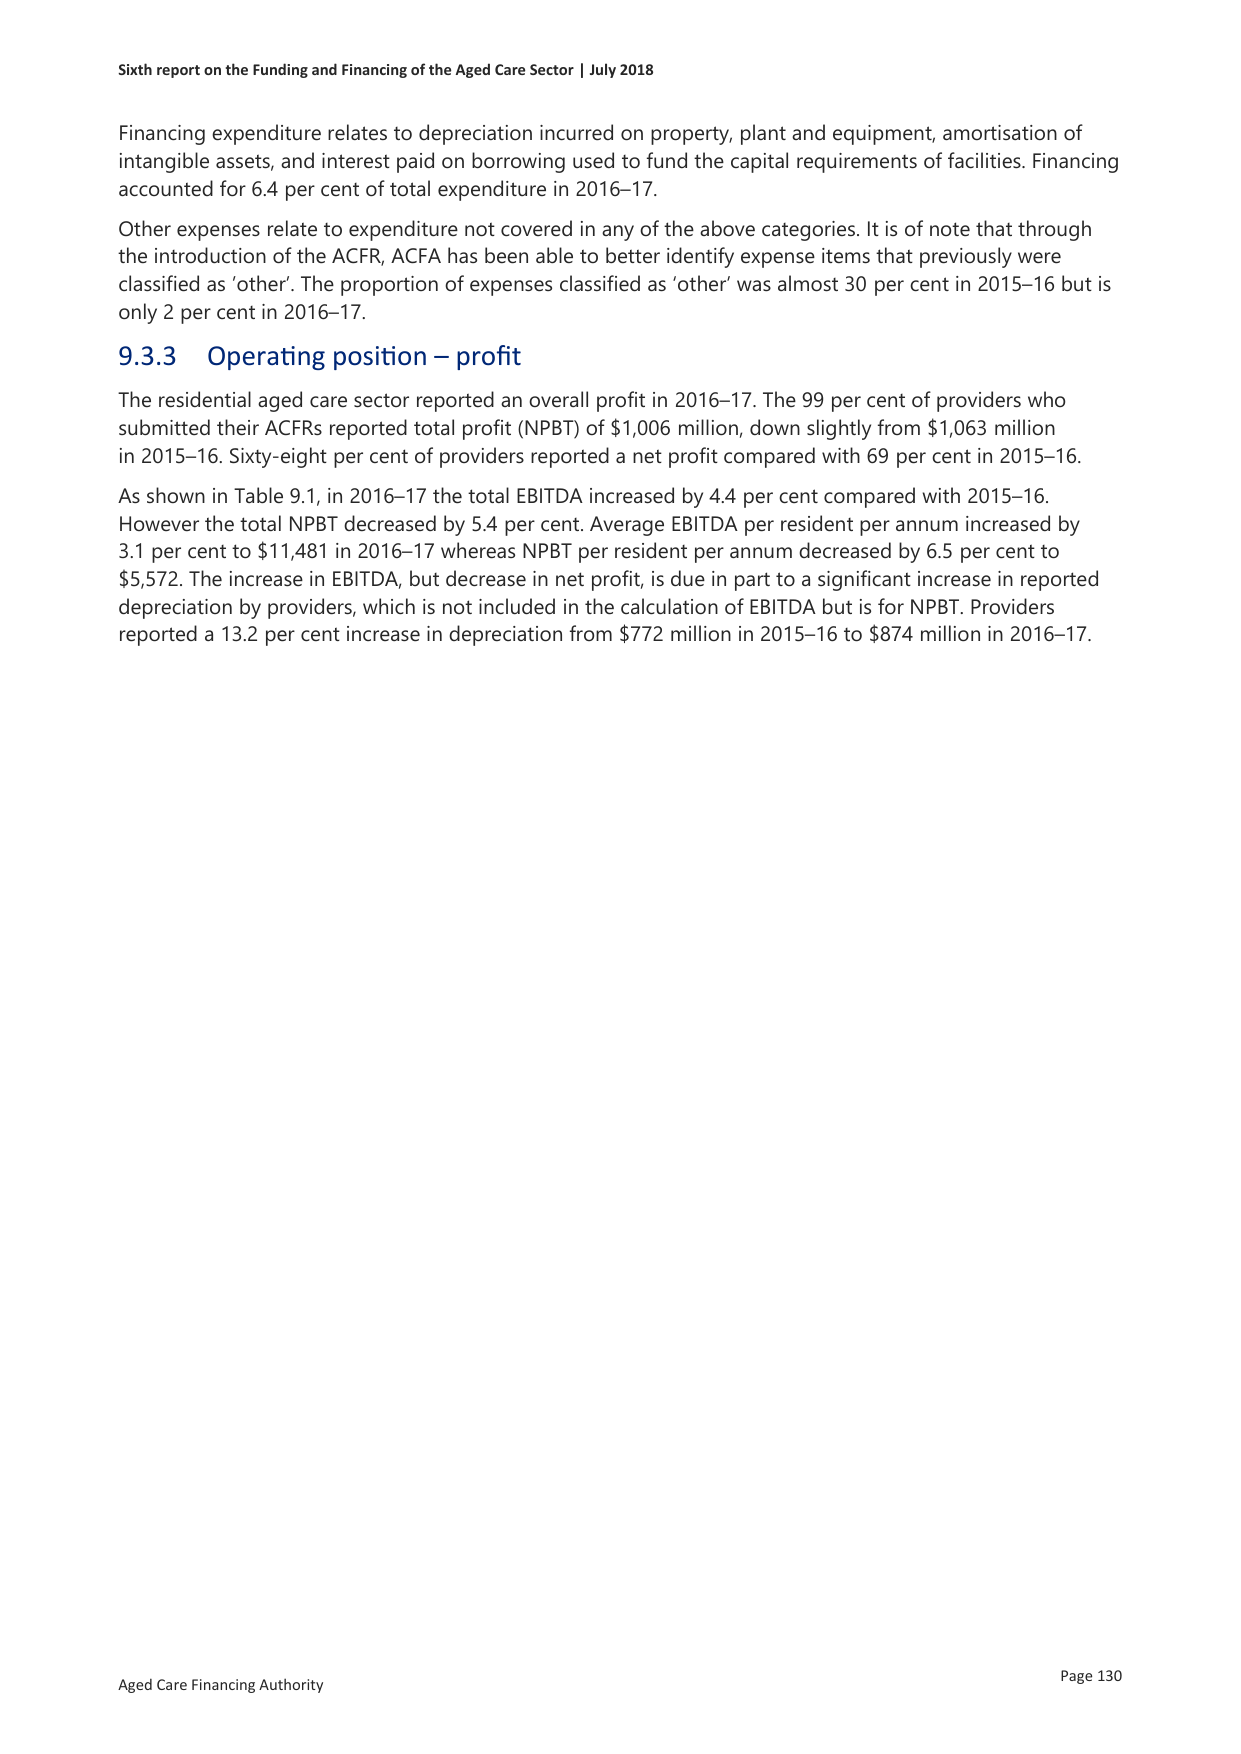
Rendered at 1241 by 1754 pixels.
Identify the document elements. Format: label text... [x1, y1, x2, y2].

text Financing expenditure relates to depreciation incurred on property, plant and equipment, amortisation of intangible assets, and interest paid on borrowing used to fund the capital requirements of facilities. Financing accounted for 6.4 per cent of total expenditure in 2016–17. [118, 118, 1122, 201]
subtitle Operating position – profit [118, 337, 1122, 373]
text As shown in Table 9.10, in 2016–17 the total EBITDA increased by 4.4 per cent compared with 2015–16. However the total NPBT decreased by 5.4 per cent. Average EBITDA per resident per annum increased by 3.1 per cent to $11,481 in 2016–17 whereas NPBT per resident per annum decreased by 6.5 per cent to $5,572. The increase in EBITDA, but decrease in net profit, is due in part to a significant increase in reported depreciation by providers, which is not included in the calculation of EBITDA but is for NPBT. Providers reported a 13.2 per cent increase in depreciation from $772 million in 2015–16 to $874 million in 2016–17. [118, 481, 1122, 647]
text Other expenses relate to expenditure not covered in any of the above categories. It is of note that through the introduction of the ACFR, ACFA has been able to better identify expense items that previously were classified as ’other’. The proportion of expenses classified as ‘other’ was almost 30 per cent in 2015–16 but is only 2 per cent in 2016–17. [118, 214, 1122, 324]
text The residential aged care sector reported an overall profit in 2016–17. The 99 per cent of providers who submitted their ACFRs reported total profit (NPBT) of $1,006 million, down slightly from $1,063 million in 2015–16. Sixty-eight per cent of providers reported a net profit compared with 69 per cent in 2015–16. [118, 385, 1122, 468]
